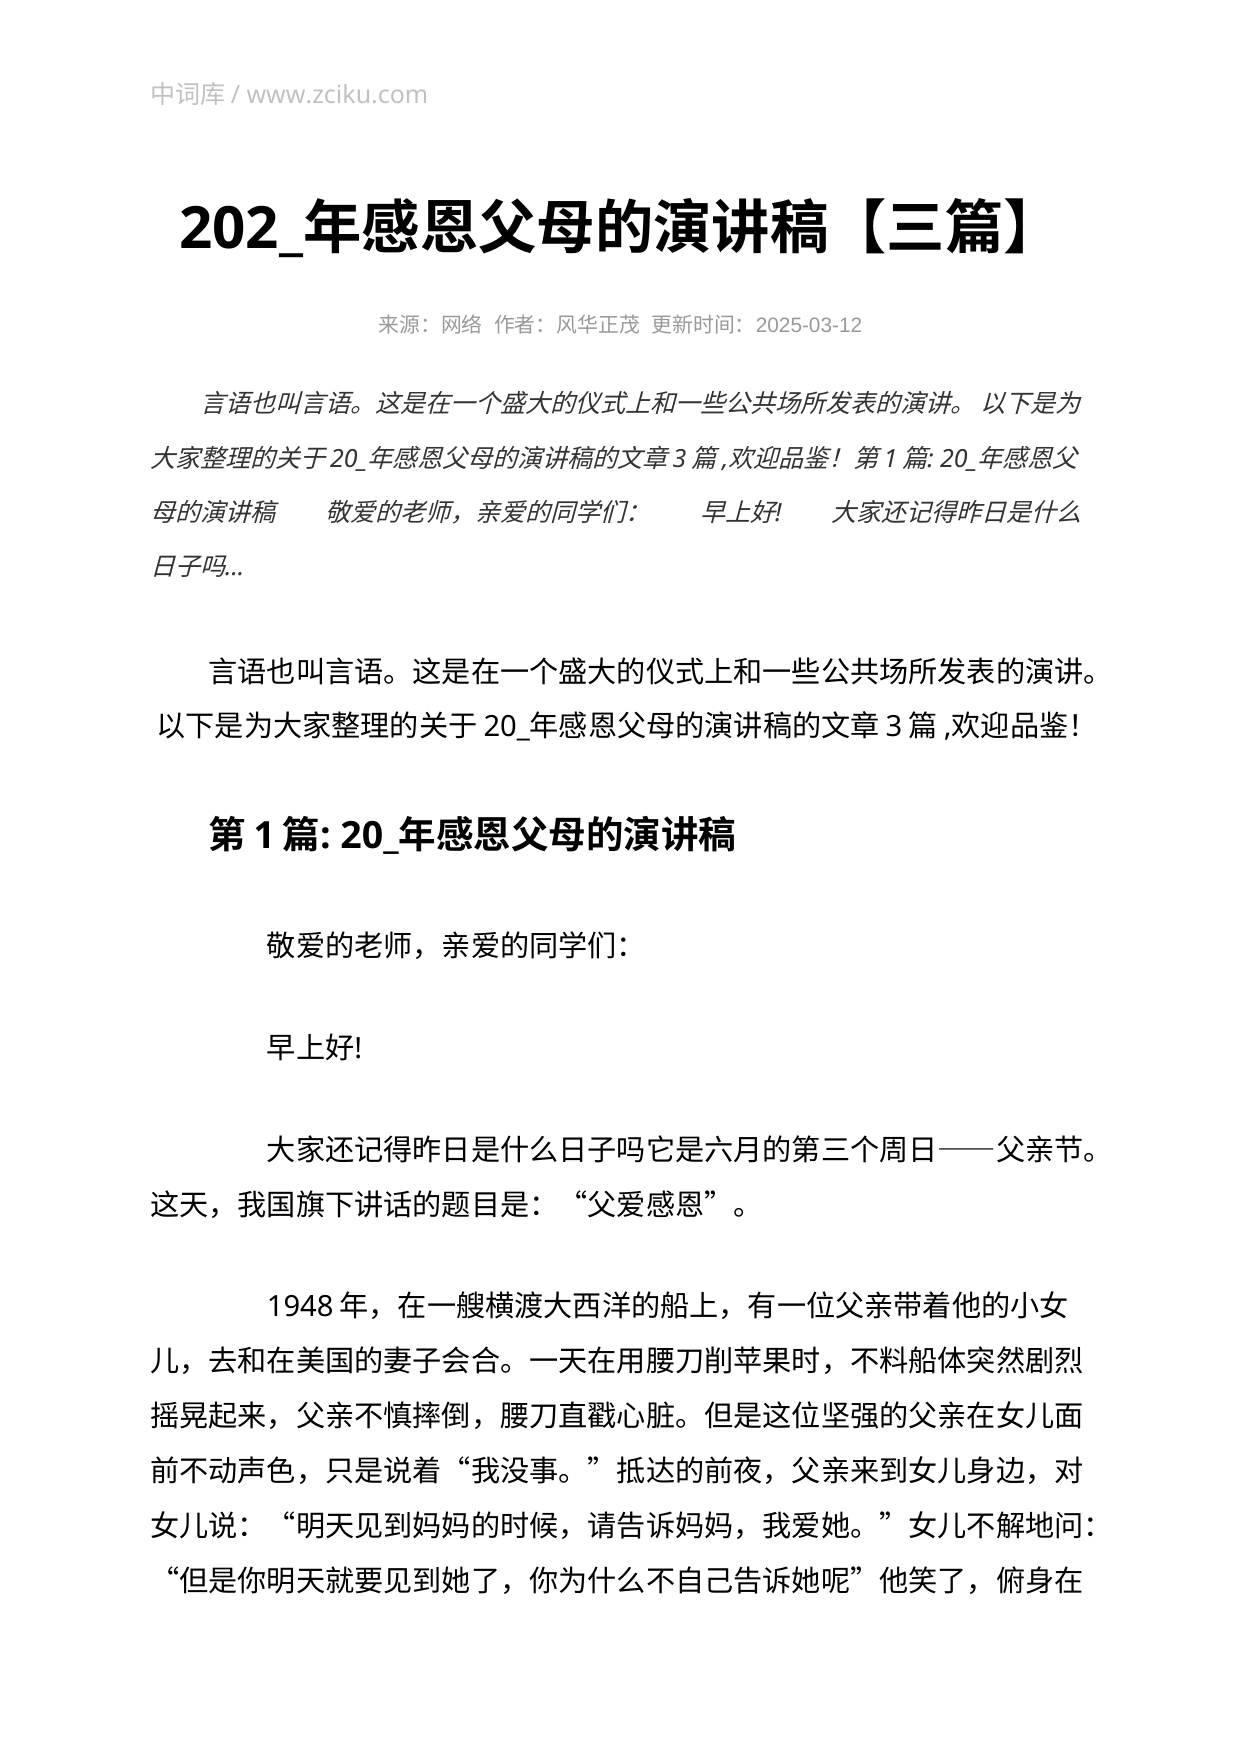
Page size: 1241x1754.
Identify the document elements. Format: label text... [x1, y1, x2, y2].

text 敬爱的老师，亲爱的同学们： [150, 923, 1090, 965]
text 第1篇: 20_年感恩父母的演讲稿 [150, 805, 1090, 859]
text 来源：网络 作者：风华正茂 更新时间：2025-03-12 [150, 313, 1090, 337]
text 言语也叫言语。这是在一个盛大的仪式上和一些公共场所发表的演讲。 以下是为大家整理的关于20_年感恩父母的演讲稿的文章3篇 ,欢迎品鉴！ [150, 648, 1090, 745]
text 大家还记得昨日是什么日子吗它是六月的第三个周日——父亲节。这天，我国旗下讲话的题目是：“父爱感恩”。 [150, 1126, 1090, 1223]
text 早上好! [150, 1024, 1090, 1067]
text 言语也叫言语。这是在一个盛大的仪式上和一些公共场所发表的演讲。 以下是为大家整理的关于20_年感恩父母的演讲稿的文章3篇 ,欢迎品鉴！第1篇: 20_年感恩父母的演讲稿 敬爱的老师，亲爱的同学们： 早上好! 大家还记得昨日是什么日子吗... [150, 384, 1090, 583]
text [150, 1283, 1090, 1600]
subtitle 202_年感恩父母的演讲稿【三篇】 [150, 181, 1090, 266]
